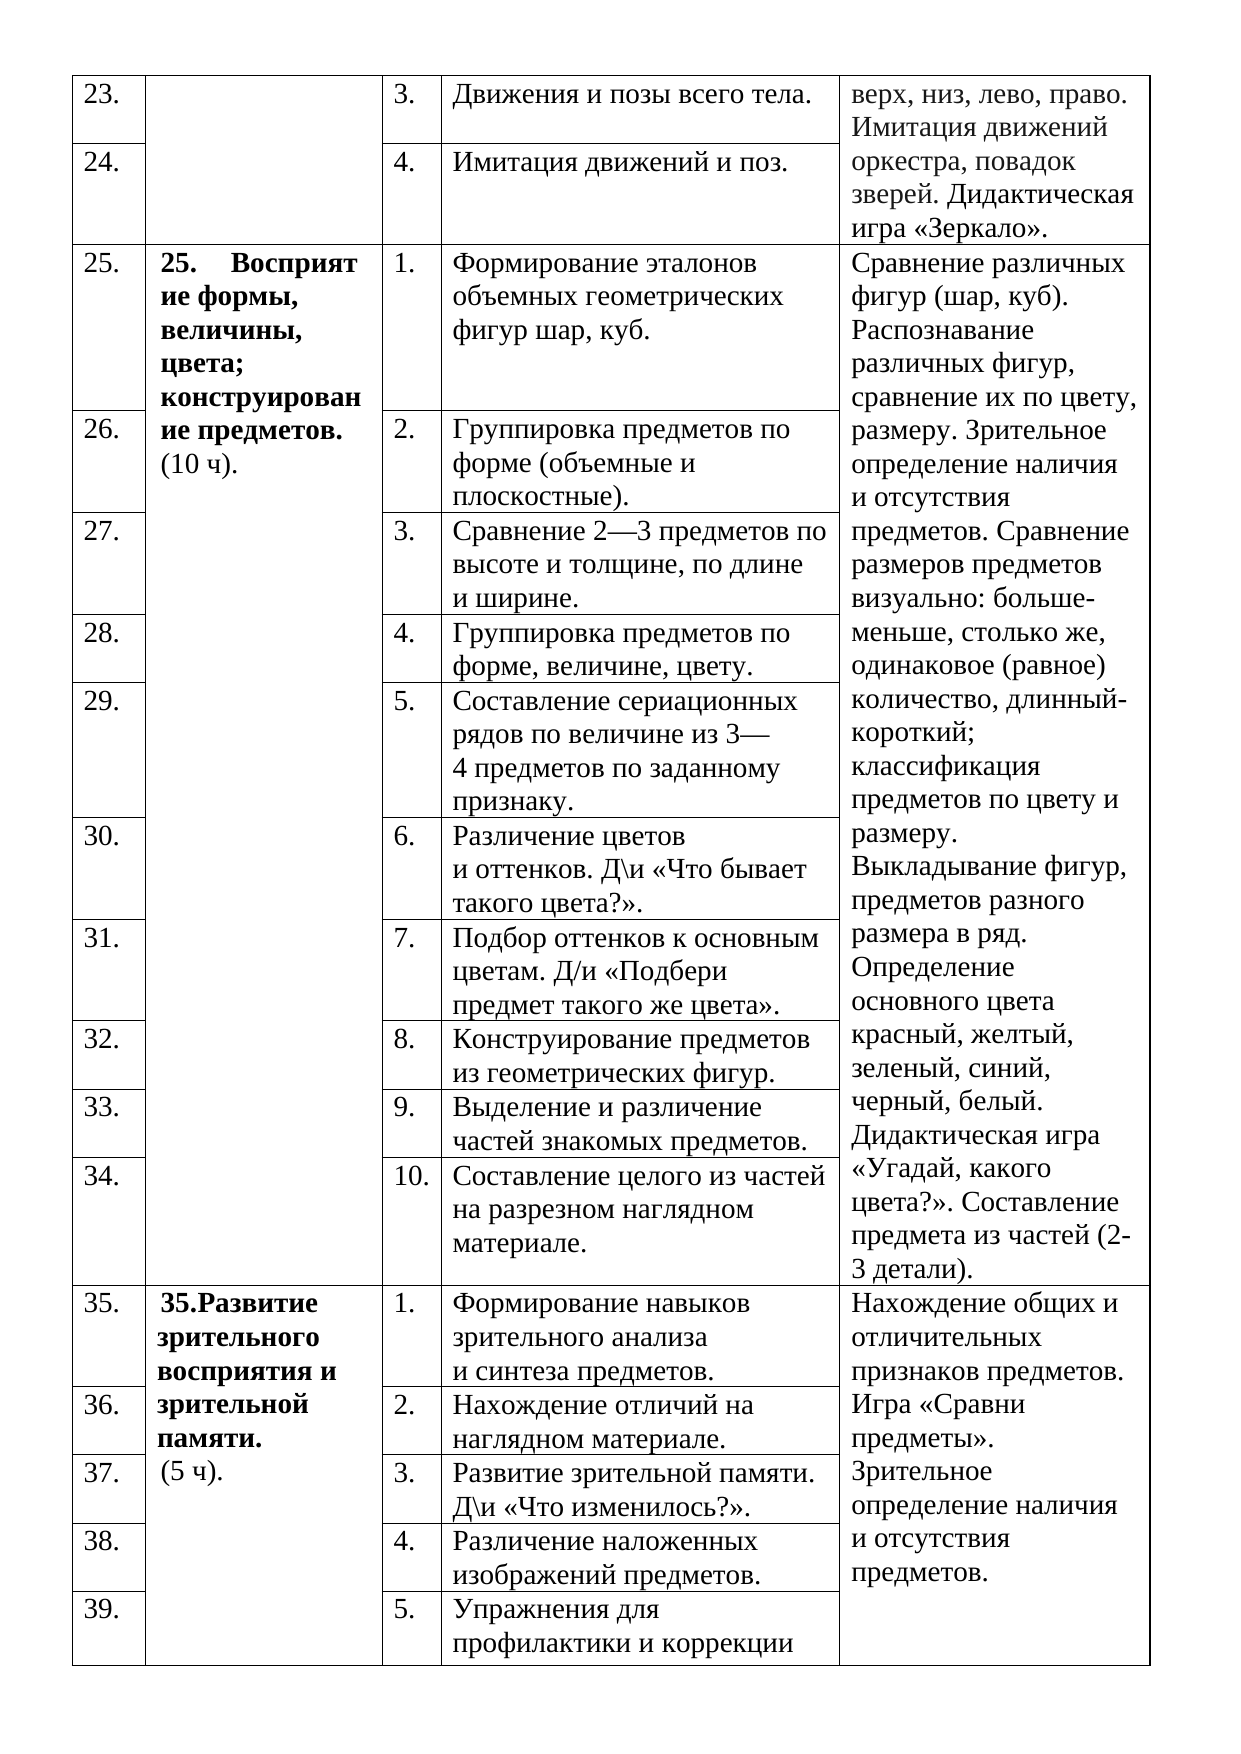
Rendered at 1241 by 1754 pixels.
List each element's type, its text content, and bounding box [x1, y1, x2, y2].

table_cell Развитие зрительного восприятия и зрительной памяти. (5 ч). [146, 1286, 382, 1665]
table_cell [73, 513, 145, 614]
table_cell Составление сериационных рядов по величине из 3—4 предметов по заданному признаку. [442, 683, 839, 817]
table_cell Различение наложенных изображений предметов. [442, 1524, 839, 1591]
table_cell Подбор оттенков к основным цветам. Д/и «Подбери предмет такого же цвета». [442, 920, 839, 1020]
table_cell Нахождение общих и отличительных признаков предметов. Игра «Сравни предметы». Зрительное определение наличия и отсутствия предметов. [840, 1286, 1149, 1665]
table_cell Составление целого из частей на разрезном наглядном материале. [442, 1158, 839, 1284]
table_cell Формирование навыков зрительного анализа и синтеза предметов. [442, 1286, 839, 1386]
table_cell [442, 1592, 839, 1665]
table_cell [73, 76, 145, 143]
table_cell [383, 818, 441, 919]
table_cell [73, 1455, 145, 1522]
table_cell [73, 245, 145, 410]
table_cell [73, 1524, 145, 1591]
table_cell [383, 1286, 441, 1386]
table_cell Восприятие формы, величины, цвета; конструирование предметов. (10 ч). [146, 245, 382, 1284]
table_cell [383, 1455, 441, 1522]
table_cell [383, 1021, 441, 1088]
table_cell [73, 1286, 145, 1386]
table_cell [383, 513, 441, 614]
table_cell Конструирование предметов из геометрических фигур. [442, 1021, 839, 1088]
table_cell [383, 411, 441, 512]
table_cell [383, 1592, 441, 1665]
table_cell [73, 144, 145, 244]
table_cell [383, 683, 441, 817]
table_cell Нахождение отличий на наглядном материале. [442, 1387, 839, 1454]
table_cell [73, 1021, 145, 1088]
table_cell [73, 1090, 145, 1157]
table_cell [383, 144, 441, 244]
table_cell Сравнение 2—3 предметов по высоте и толщине, по длине и ширине. [442, 513, 839, 614]
table_cell [73, 1592, 145, 1665]
table_cell Выделение и различение частей знакомых предметов. [442, 1090, 839, 1157]
table_cell [383, 1524, 441, 1591]
table_cell [383, 1090, 441, 1157]
table_cell [73, 683, 145, 817]
table_cell [73, 411, 145, 512]
table_cell Движения и позы всего тела. [442, 76, 839, 143]
table_cell [73, 1387, 145, 1454]
table_cell [383, 245, 441, 410]
table_cell [73, 920, 145, 1020]
table_cell [383, 1158, 441, 1284]
table_cell [383, 615, 441, 682]
table_cell Сравнение различных фигур (шар, куб). Распознавание различных фигур, сравнение их по цвету, размеру. Зрительное определение наличия и отсутствия предметов. Сравнение размеров предметов визуально: больше-меньше, столько же, одинаковое (равное) количество, длинный-короткий; классификация предметов по цвету и размеру. Выкладывание фигур, предметов разного размера в ряд. Определение основного цвета красный, желтый, зеленый, синий, черный, белый. Дидактическая игра «Угадай, какого цвета?». Составление предмета из частей (2-3 детали). [840, 245, 1149, 1284]
table_cell Формирование эталонов объемных геометрических фигур шар, куб. [442, 245, 839, 410]
table_cell Различение цветов и оттенков. Д\и «Что бывает такого цвета?». [442, 818, 839, 919]
table_cell Группировка предметов по форме, величине, цвету. [442, 615, 839, 682]
table_cell [73, 615, 145, 682]
table_cell [383, 1387, 441, 1454]
table_cell [73, 818, 145, 919]
table_cell Группировка предметов по форме (объемные и плоскостные). [442, 411, 839, 512]
table_cell Имитация движений и поз. [442, 144, 839, 244]
table_cell [383, 76, 441, 143]
table_cell [383, 920, 441, 1020]
table_cell [73, 1158, 145, 1284]
table_cell Развитие зрительной памяти. Д\и «Что изменилось?». [442, 1455, 839, 1522]
